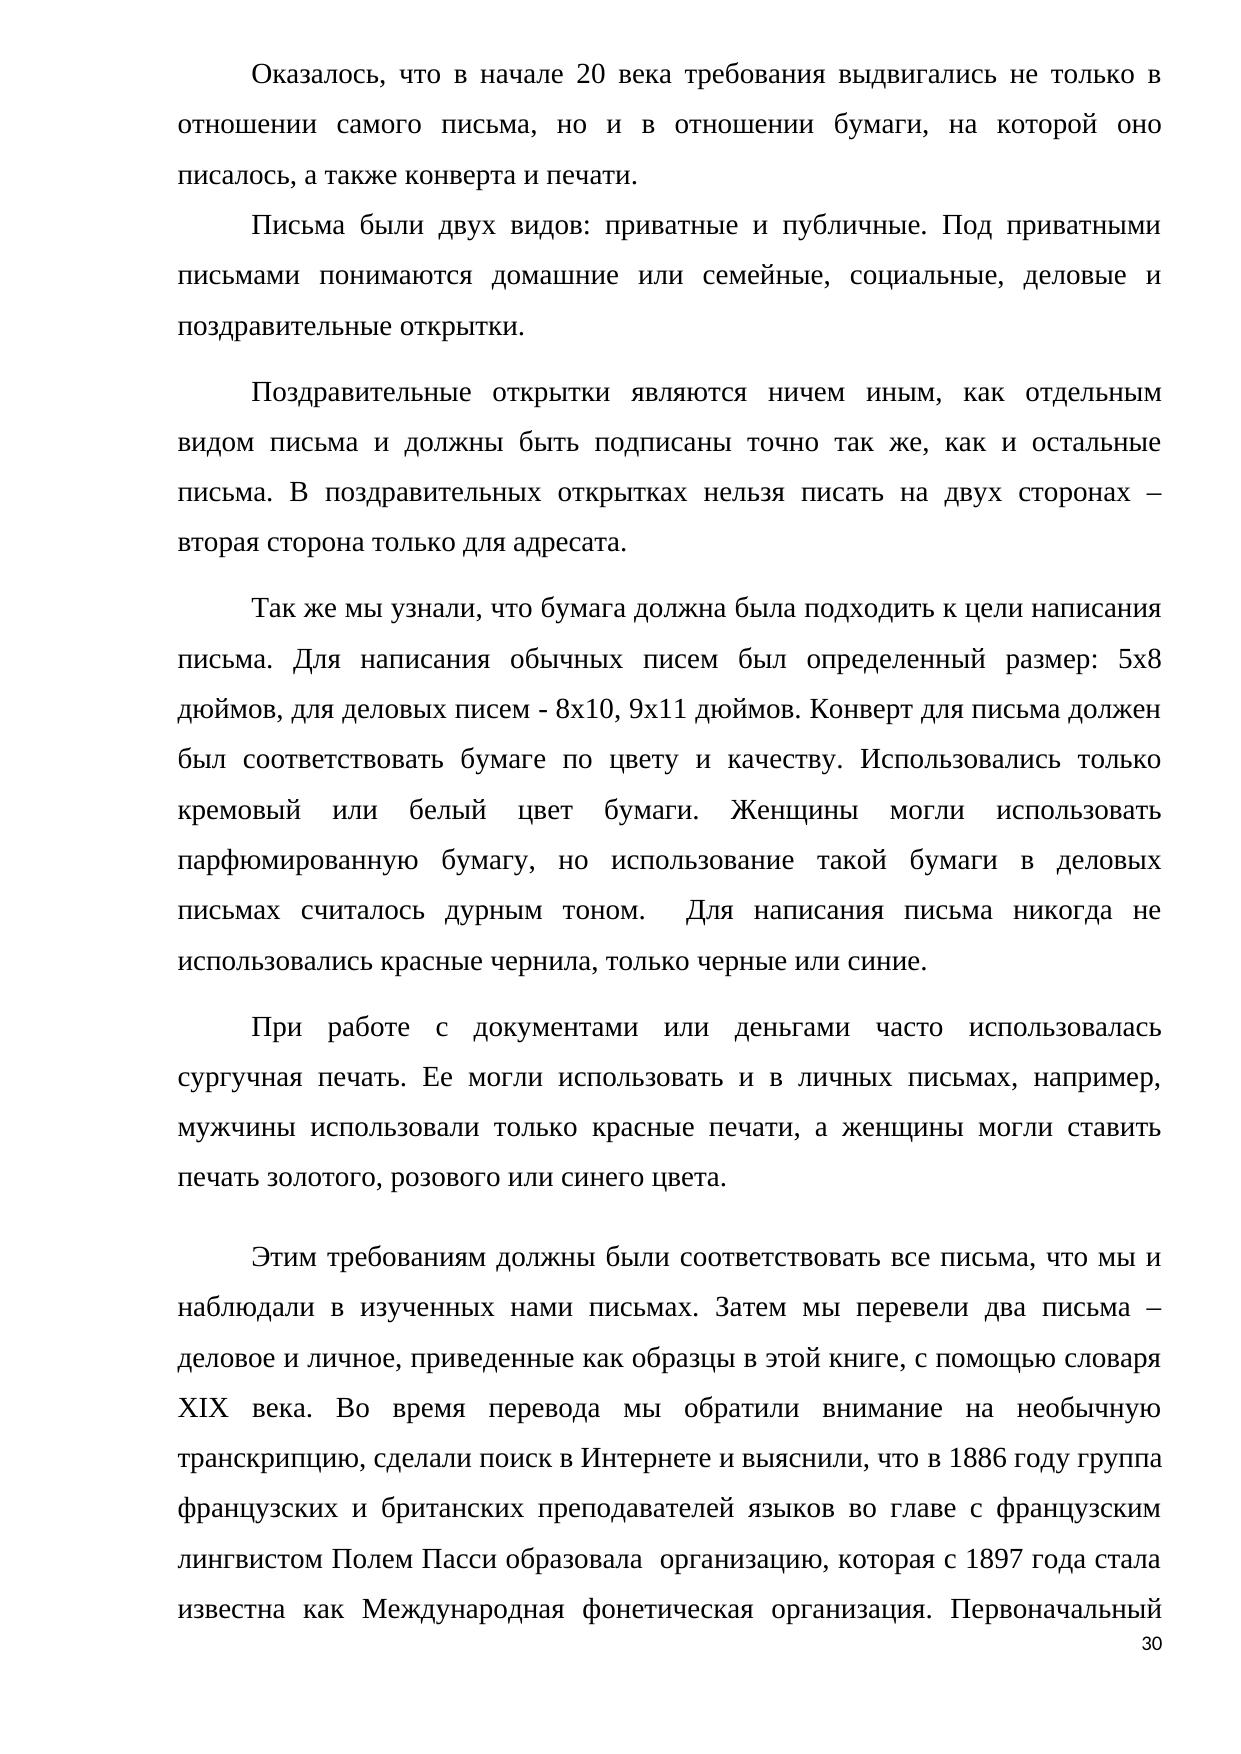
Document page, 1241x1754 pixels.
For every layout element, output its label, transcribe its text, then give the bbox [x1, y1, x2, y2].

text При работе с документами или деньгами часто использовалась сургучная печать. Ее могли использовать и в личных письмах, например, мужчины использовали только красные печати, а женщины могли ставить печать золотого, розового или синего цвета. [177, 1009, 1162, 1193]
text Так же мы узнали, что бумага должна была подходить к цели написания письма. Для написания обычных писем был определенный размер: 5х8 дюймов, для деловых писем - 8х10, 9х11 дюймов. Конверт для письма должен был соответствовать бумаге по цвету и качеству. Использовались только кремовый или белый цвет бумаги. Женщины могли использовать парфюмированную бумагу, но использование такой бумаги в деловых письмах считалось дурным тоном. Для написания письма никогда не использовались красные чернила, только черные или синие. [177, 591, 1162, 976]
text Оказалось, что в начале 20 века требования выдвигались не только в отношении самого письма, но и в отношении бумаги, на которой оно писалось, а также конверта и печати. [177, 56, 1162, 190]
text Поздравительные открытки являются ничем иным, как отдельным видом письма и должны быть подписаны точно так же, как и остальные письма. В поздравительных открытках нельзя писать на двух сторонах – вторая сторона только для адресата. [177, 374, 1162, 558]
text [177, 1239, 1162, 1625]
text Письма были двух видов: приватные и публичные. Под приватными письмами понимаются домашние или семейные, социальные, деловые и поздравительные открытки. [177, 207, 1162, 341]
